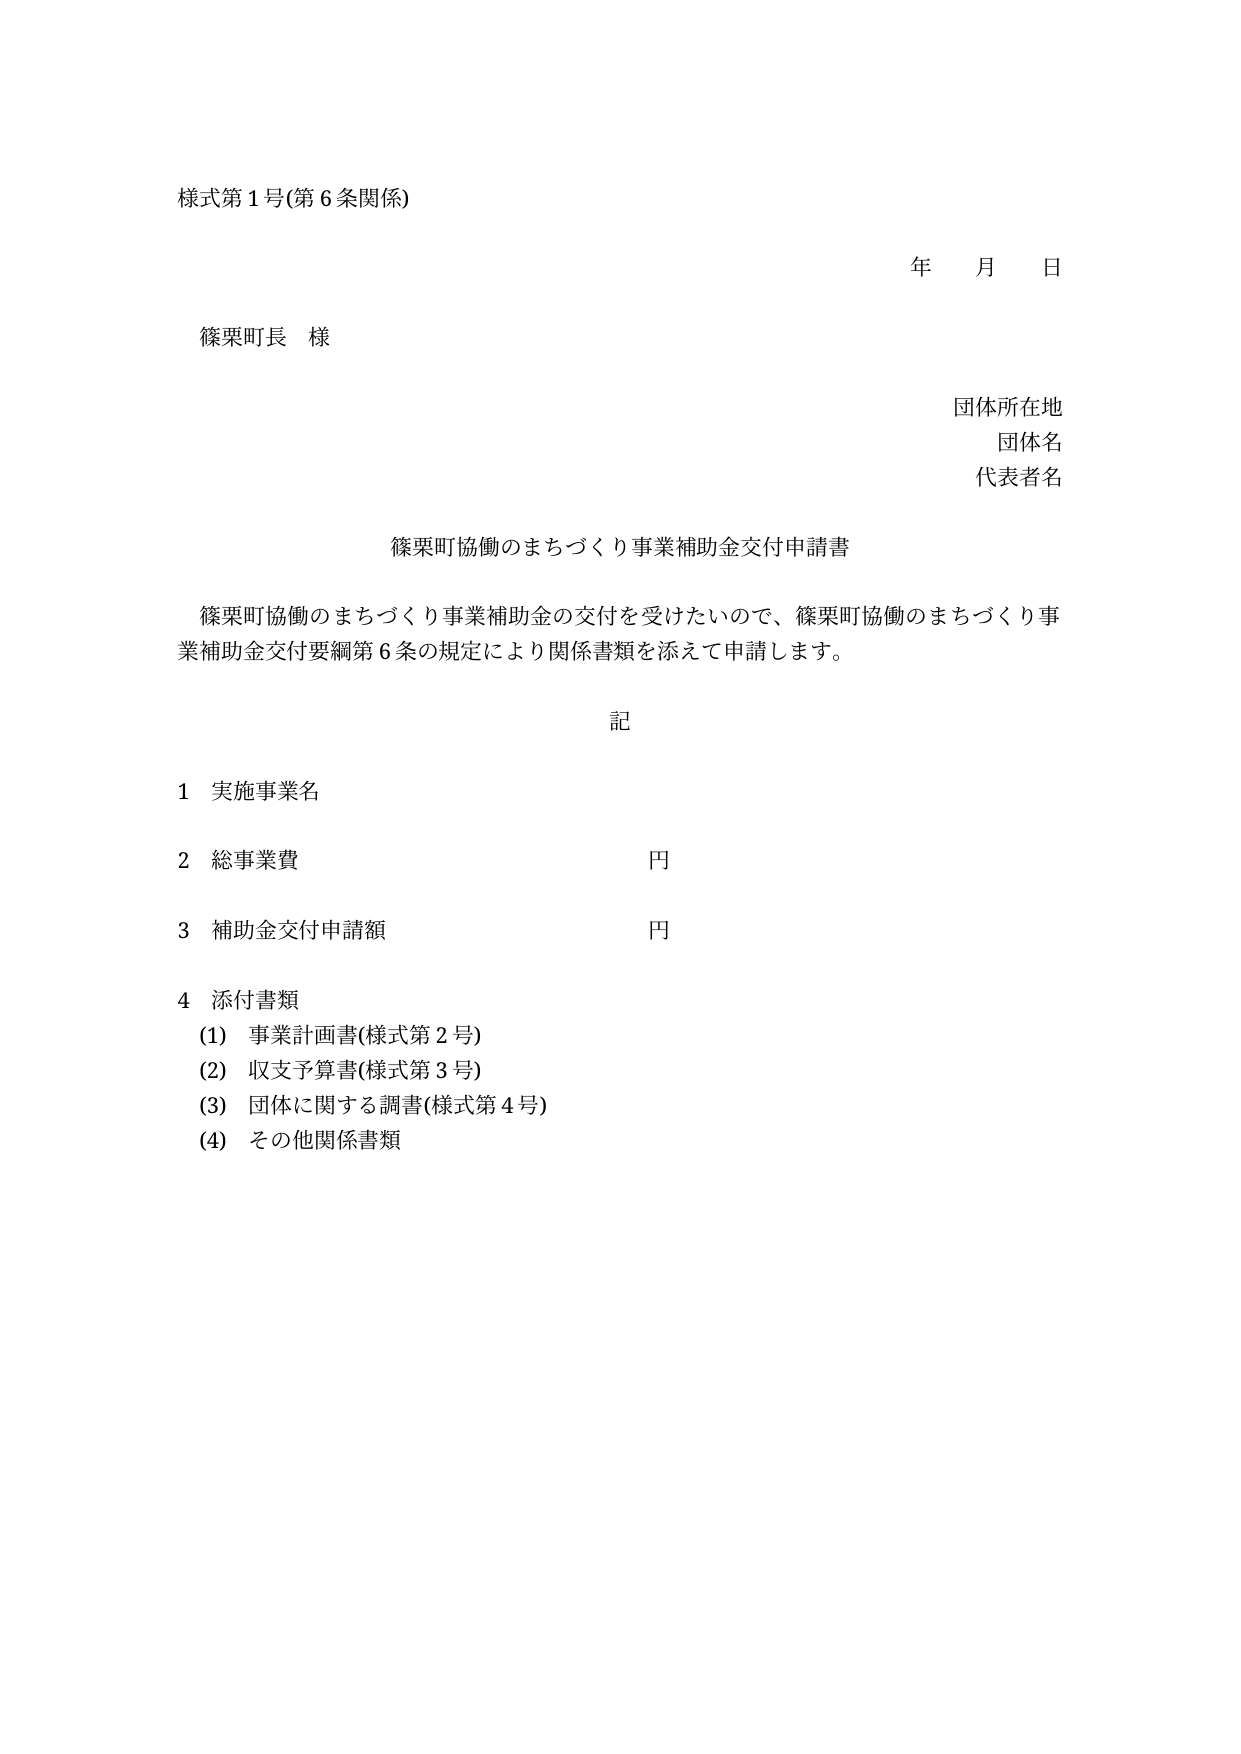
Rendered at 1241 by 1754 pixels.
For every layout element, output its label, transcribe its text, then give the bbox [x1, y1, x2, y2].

text 篠栗町協働のまちづくり事業補助金交付申請書 [177, 528, 1063, 563]
text (3) 団体に関する調書(様式第4号) [177, 1086, 1063, 1121]
text 代表者名 [177, 458, 1063, 493]
text (1) 事業計画書(様式第2号) [177, 1017, 1063, 1051]
text 3 補助金交付申請額 円 [177, 912, 1063, 947]
text 様式第1号(第6条関係) [177, 179, 1063, 214]
text (2) 収支予算書(様式第3号) [177, 1051, 1063, 1086]
text 団体名 [177, 423, 1063, 458]
text 篠栗町長 様 [177, 319, 1063, 353]
text (4) その他関係書類 [177, 1121, 1063, 1156]
text 年 月 日 [177, 249, 1063, 284]
text 記 [177, 702, 1063, 737]
text 団体所在地 [177, 388, 1063, 423]
text 2 総事業費 円 [177, 842, 1063, 877]
text 1 実施事業名 [177, 772, 1063, 807]
text 4 添付書類 [177, 982, 1063, 1017]
text 篠栗町協働のまちづくり事業補助金の交付を受けたいので、篠栗町協働のまちづくり事業補助金交付要綱第6条の規定により関係書類を添えて申請します。 [177, 598, 1063, 668]
